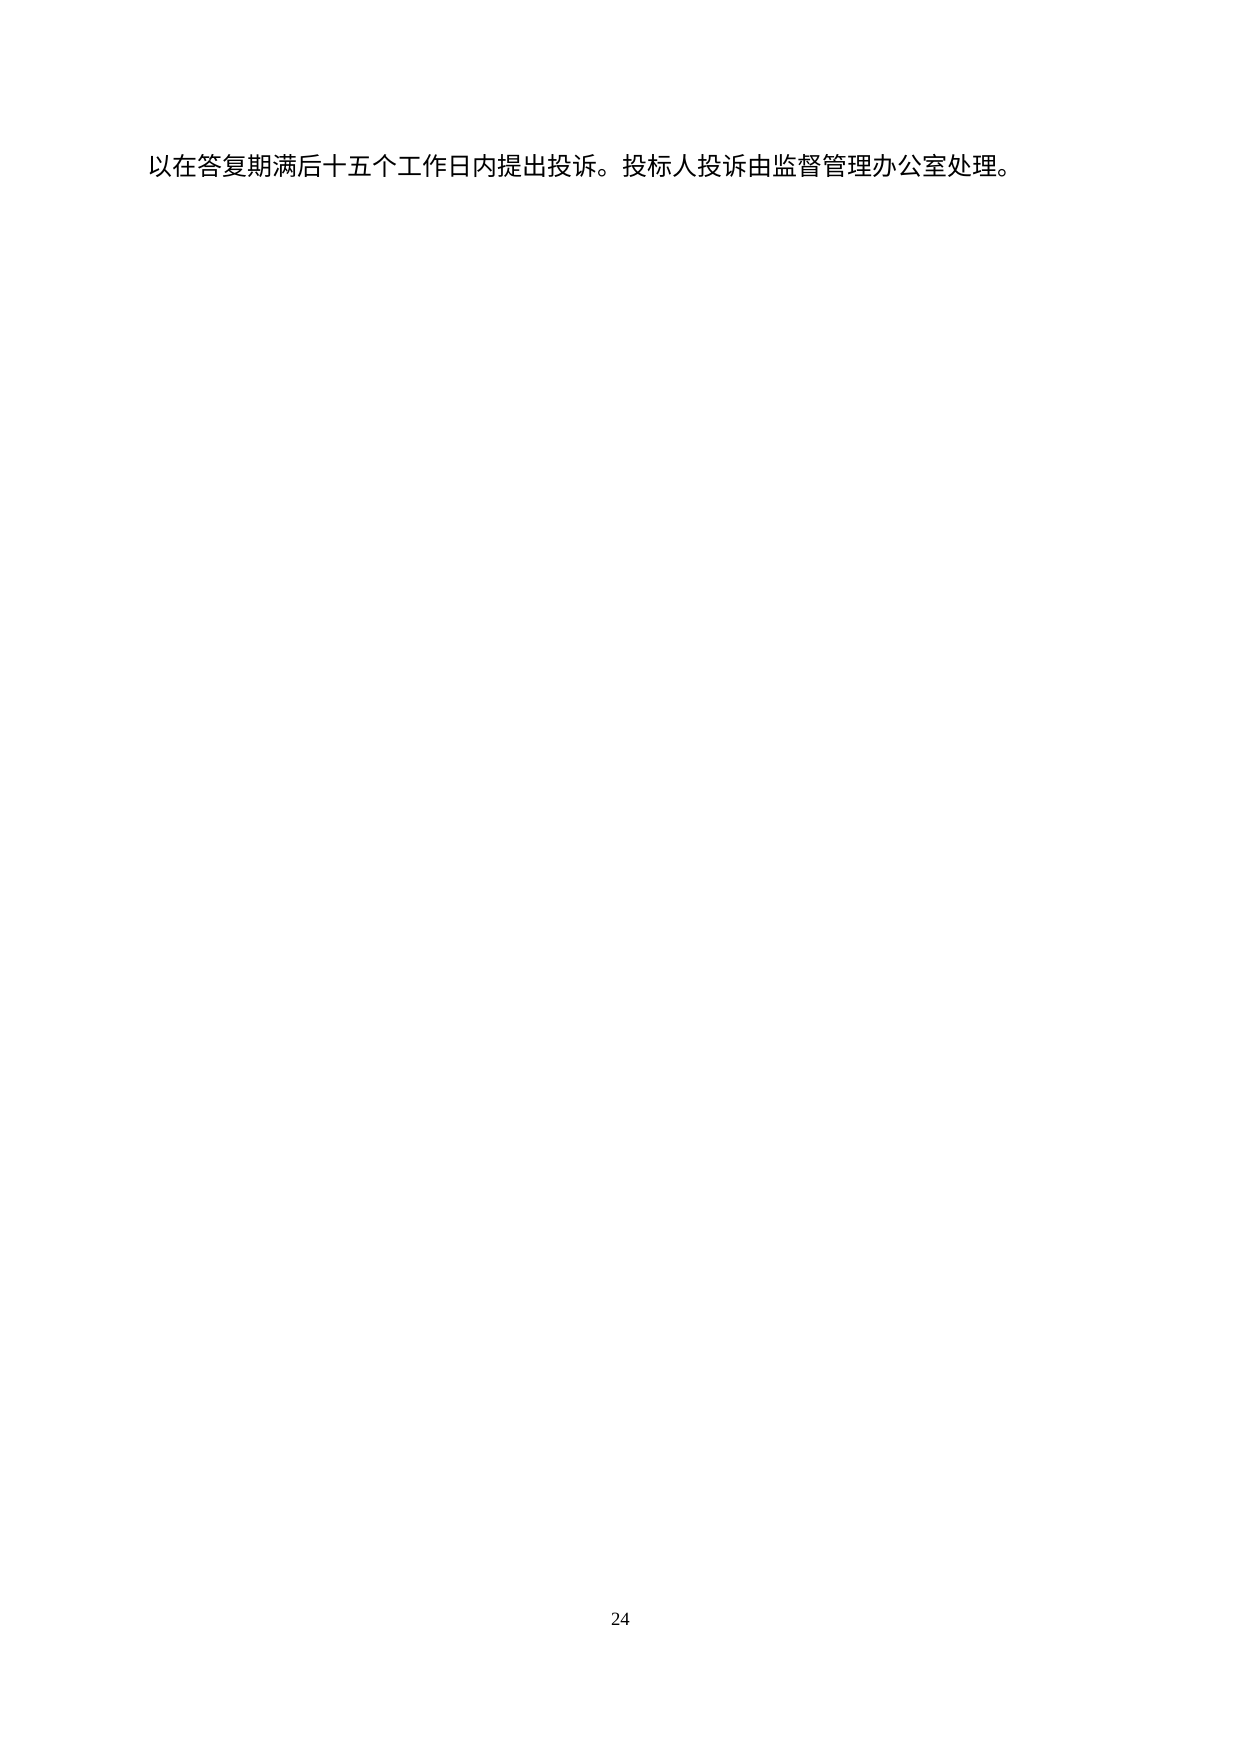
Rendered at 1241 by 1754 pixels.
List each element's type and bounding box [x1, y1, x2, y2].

text [148, 132, 1092, 197]
